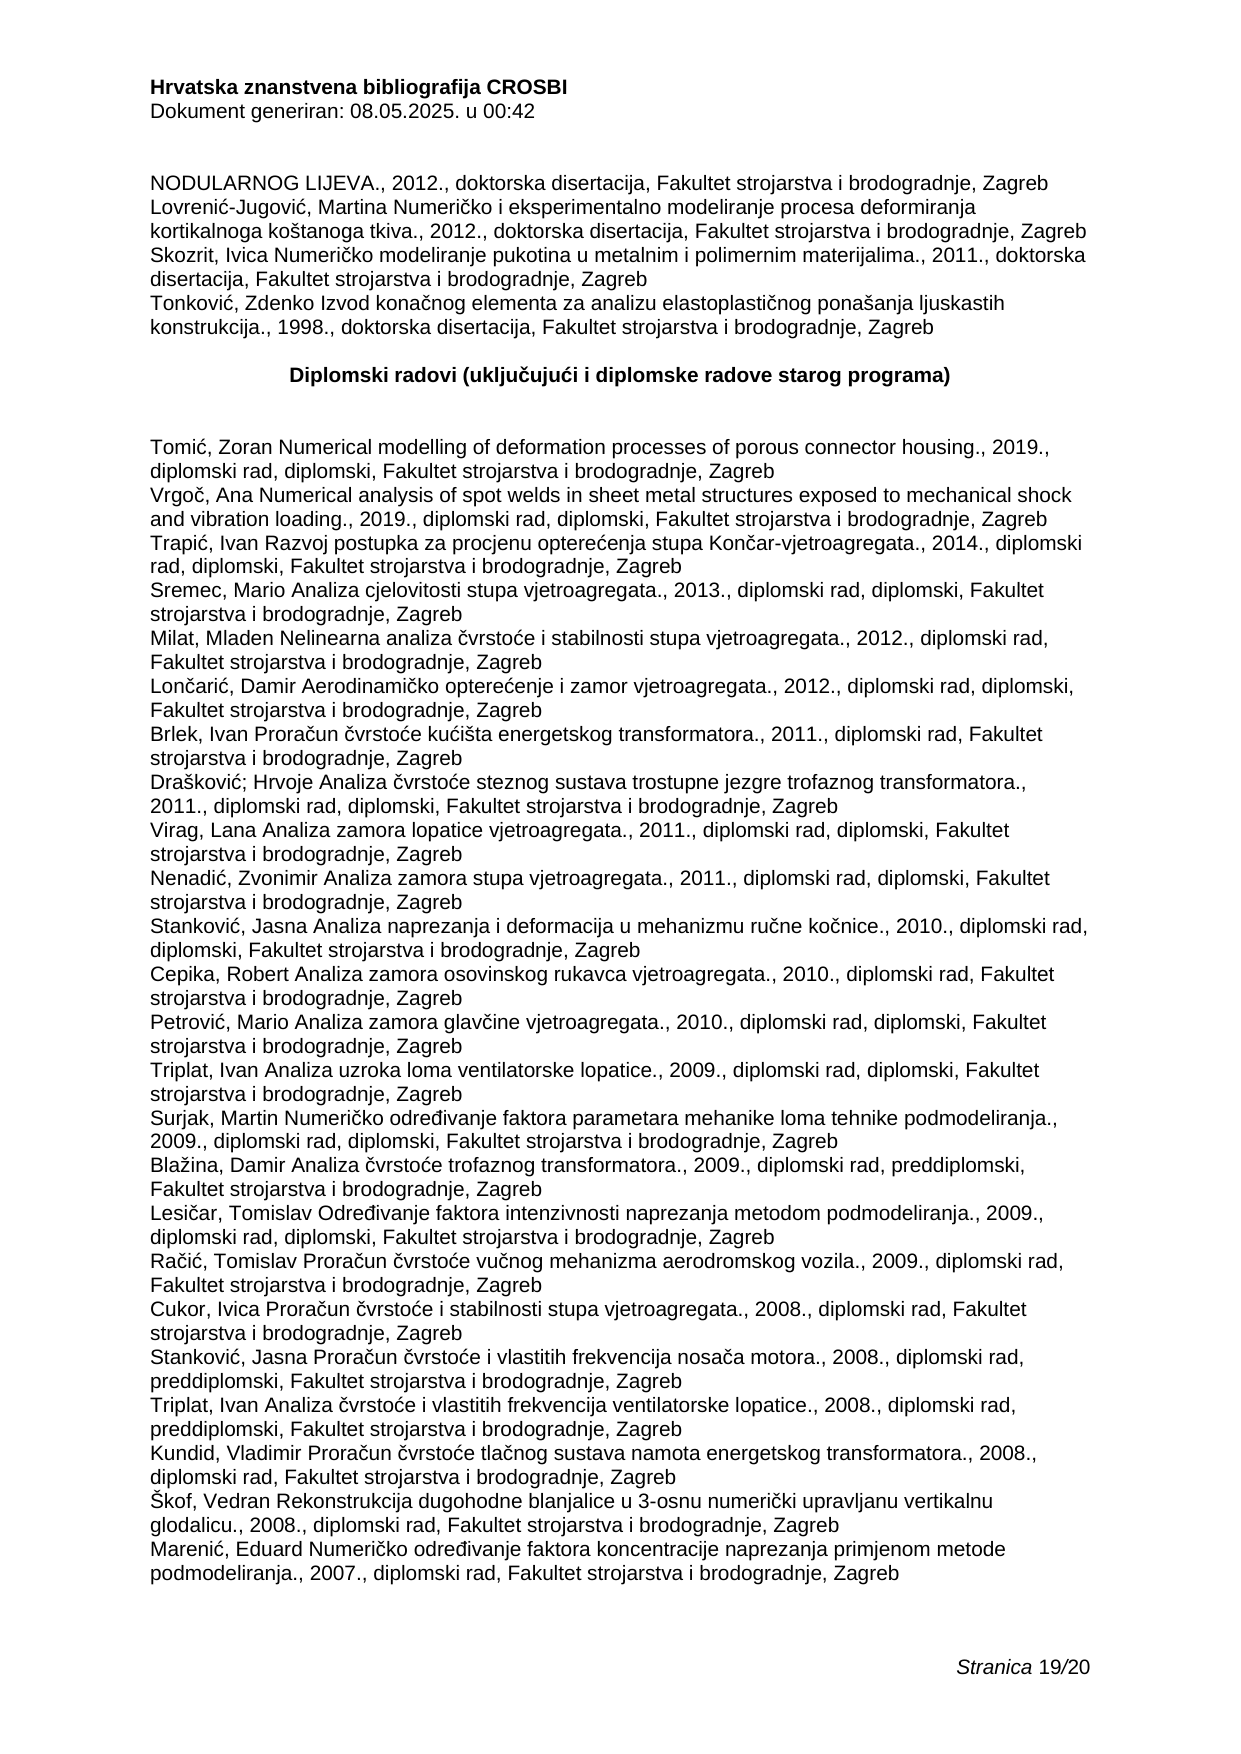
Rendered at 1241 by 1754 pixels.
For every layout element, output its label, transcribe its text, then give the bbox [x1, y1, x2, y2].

text Trapić, Ivan [150, 530, 1090, 578]
text Cukor, Ivica [150, 1297, 1090, 1345]
text Surjak, Martin [150, 1105, 1090, 1153]
text Lončarić, Damir [150, 674, 1090, 722]
text Škof, Vedran [150, 1489, 1090, 1537]
subtitle Diplomski radovi (uključujući i diplomske radove starog programa) [150, 363, 1090, 387]
text Milat, Mladen [150, 626, 1090, 674]
text Brlek, Ivan [150, 722, 1090, 770]
text Blažina, Damir [150, 1153, 1090, 1201]
text Stanković, Jasna [150, 1345, 1090, 1393]
text Kundid, Vladimir [150, 1441, 1090, 1489]
text Račić, Tomislav [150, 1249, 1090, 1297]
text Triplat, Ivan [150, 1057, 1090, 1105]
text Drašković; Hrvoje [150, 770, 1090, 818]
text Lovrenić-Jugović, Martina [150, 195, 1090, 243]
text Cepika, Robert [150, 962, 1090, 1009]
text Stanković, Jasna [150, 914, 1090, 962]
text Virag, Lana [150, 818, 1090, 866]
text Čanžar, Predrag [150, 171, 1090, 195]
text Triplat, Ivan [150, 1393, 1090, 1441]
text Petrović, Mario [150, 1009, 1090, 1057]
text Vrgoč, Ana [150, 482, 1090, 530]
text Lesičar, Tomislav [150, 1201, 1090, 1249]
text Sremec, Mario [150, 578, 1090, 626]
text Nenadić, Zvonimir [150, 866, 1090, 914]
text Tonković, Zdenko [150, 291, 1090, 339]
text Skozrit, Ivica [150, 243, 1090, 291]
text Tomić, Zoran [150, 434, 1090, 482]
text Marenić, Eduard [150, 1537, 1090, 1584]
